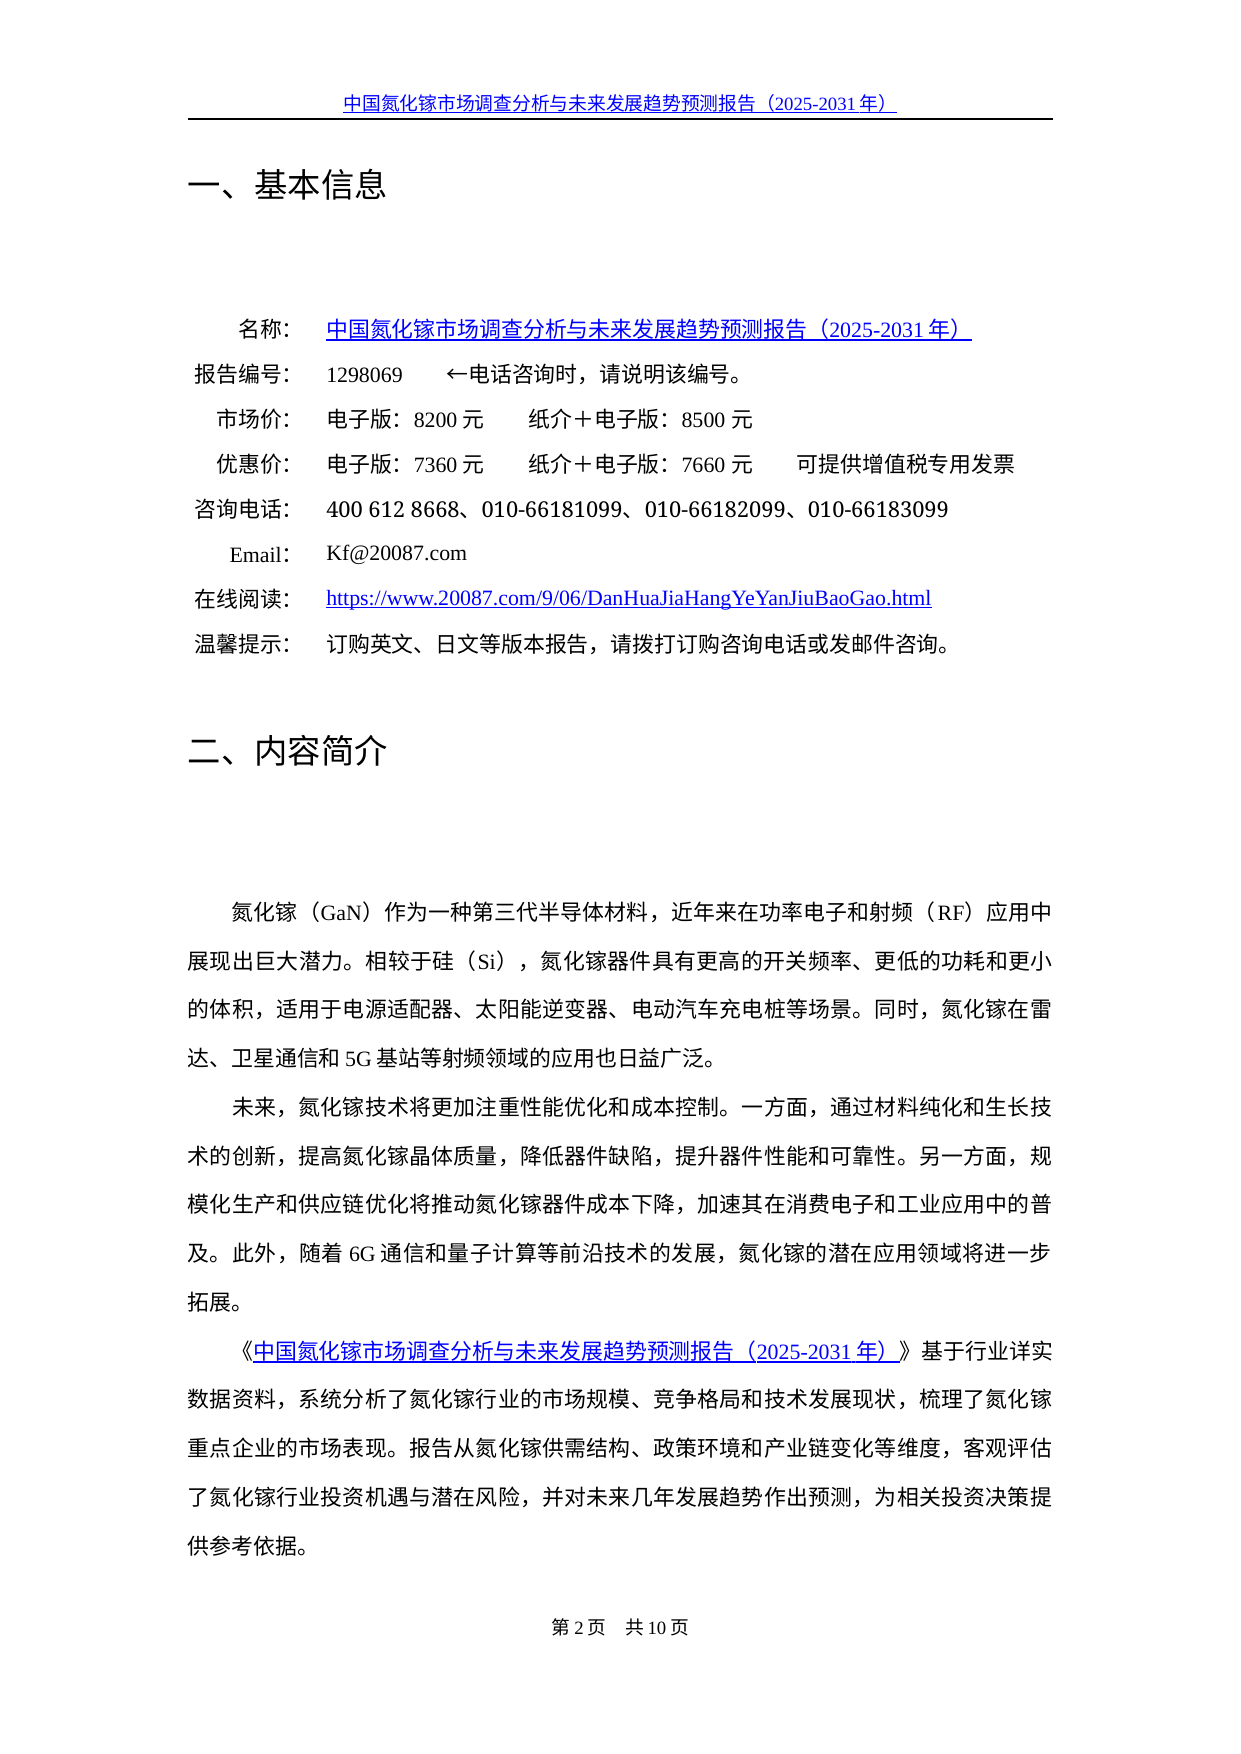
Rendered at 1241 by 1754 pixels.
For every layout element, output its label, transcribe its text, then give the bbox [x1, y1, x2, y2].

table_cell 报告编号： [167, 357, 315, 402]
table_cell 电子版：7360 元 纸介＋电子版：7660 元 可提供增值税专用发票 [315, 447, 1073, 492]
table_cell 温馨提示： [167, 627, 315, 672]
table_cell 电子版：8200 元 纸介＋电子版：8500 元 [315, 402, 1073, 447]
table_cell 400 612 8668、010-66181099、010-66182099、010-66183099 [315, 492, 1073, 537]
table_cell 咨询电话： [167, 492, 315, 537]
table_cell 1298069 ←电话咨询时，请说明该编号。 [315, 357, 1073, 402]
table_header 中国氮化镓市场调查分析与未来发展趋势预测报告（2025-2031年） [315, 312, 1073, 357]
table_cell [315, 582, 1073, 627]
table_cell 优惠价： [167, 447, 315, 492]
table_cell 在线阅读： [167, 582, 315, 627]
table_cell 市场价： [167, 402, 315, 447]
title 二、内容简介 [187, 717, 1053, 782]
table_cell Email： [167, 537, 315, 582]
title 一、基本信息 [187, 150, 1053, 215]
table_header 名称： [167, 312, 315, 357]
table_cell Kf@20087.com [315, 537, 1073, 582]
table_cell 订购英文、日文等版本报告，请拨打订购咨询电话或发邮件咨询。 [315, 627, 1073, 672]
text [187, 894, 1053, 1561]
